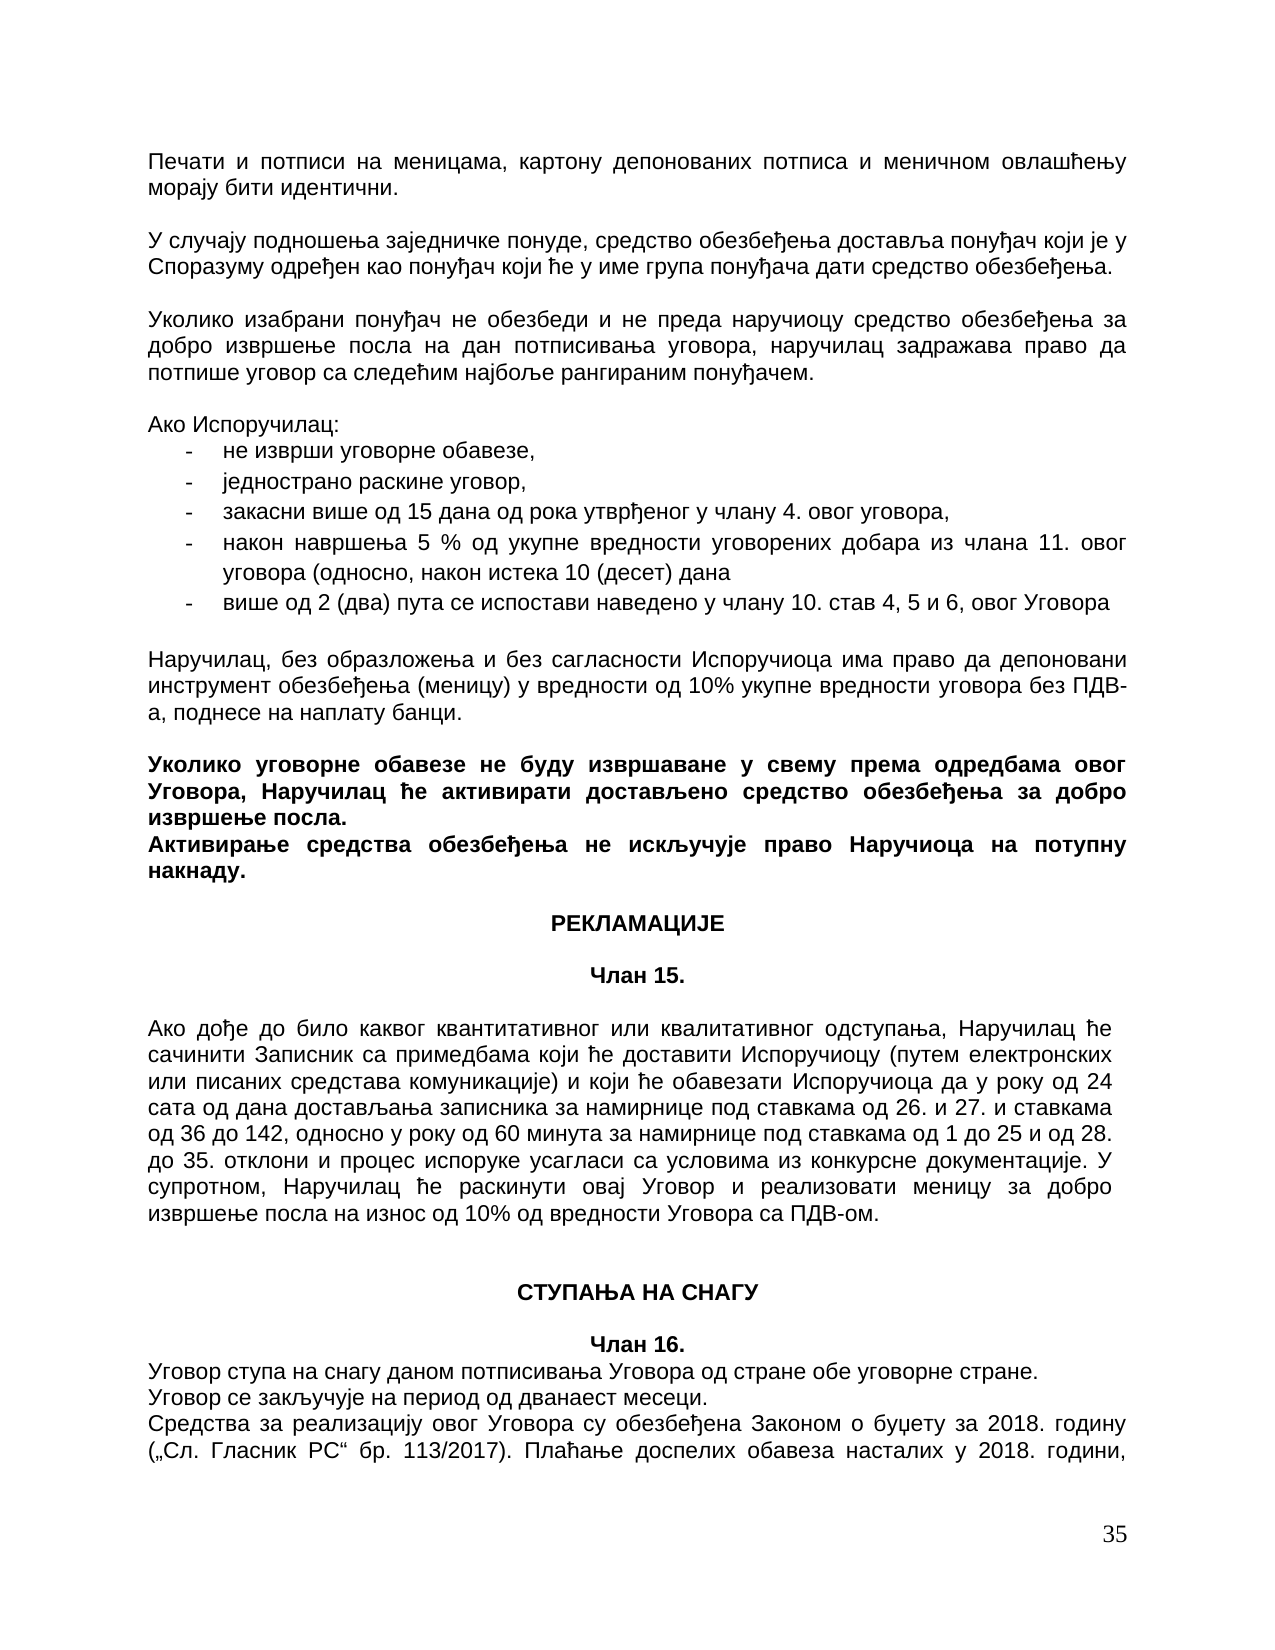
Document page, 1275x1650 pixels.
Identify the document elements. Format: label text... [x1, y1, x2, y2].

list не изврши уговорне обавезе, [185, 437, 1127, 464]
text Наручилац, без образложења и без сагласности Испоручиоца има право да депоновани инструмент обезбеђења (меницу) у вредности од 10% укупне вредности уговора без ПДВ-а, поднесе на наплату банци. [148, 646, 1127, 725]
text Члан 16. [148, 1331, 1127, 1358]
list једнострано раскине уговор, [185, 468, 1127, 494]
list закасни више од 15 дана од рока утврђеног у члану 4. овог уговора, [185, 498, 1127, 525]
text У случају подношења заједничке понуде, средство обезбеђења доставља понуђач који је у Споразуму одређен као понуђач који ће у име група понуђача дати средство обезбеђења. [148, 227, 1127, 279]
text Ако Испоручилац: [148, 411, 1127, 437]
text Печати и потписи на меницама, картону депонованих потписа и меничном овлашћењу морају бити идентични. [148, 148, 1127, 200]
list више од 2 (два) пута се испостави наведено у члану 10. став 4, 5 и 6, овог Уговора [185, 589, 1127, 616]
text Уколико изабрани понуђач не обезбеди и не преда наручиоцу средство обезбеђења за добро извршење посла на дан потписивања уговора, наручилац задражава право да потпише уговор са следећим најбоље рангираним понуђачем. [148, 306, 1127, 385]
text Уговор ступа на снагу даном потписивања Уговора од стране обе уговорне стране. [148, 1358, 1127, 1384]
text Активирање средства обезбеђења не искључује право Наручиоца на потупну накнаду. [148, 831, 1127, 883]
text СТУПАЊА НА СНАГУ [148, 1278, 1127, 1305]
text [148, 1410, 1127, 1463]
list након навршења 5 % од укупне вредности уговорених добара из члана 11. овог уговора (односно, након истека 10 (десет) дана [185, 529, 1127, 585]
text РЕКЛАМАЦИЈЕ [148, 909, 1127, 936]
text Ако дође до било каквог квантитативног или квалитативног одступања, Наручилац ће сачинити Записник са примедбама који ће доставити Испоручиоцу (путем електронских или писаних средстава комуникације) и који ће обавезати Испоручиоца да у року од 24 сата од дана достављања записника за намирнице под ставкама од 26. и 27. и ставкама од 36 до 142, односно у року од 60 минута за намирнице под ставкама од 1 до 25 и од 28. до 35. отклони и процес испоруке усагласи са условима из конкурсне документације. У супротном, Наручилац ће раскинути овај Уговор и реализовати меницу за добро извршење посла на износ од 10% од вредности Уговора са ПДВ-ом. [148, 1015, 1113, 1226]
text Уколико уговорне обавезе не буду извршаване у свему према одредбама овог Уговора, Наручилац ће активирати достављено средство обезбеђења за добро извршење посла. [148, 751, 1127, 831]
text Уговор се закључује на период од дванаест месеци. [148, 1384, 1127, 1410]
text Члан 15. [148, 962, 1127, 989]
